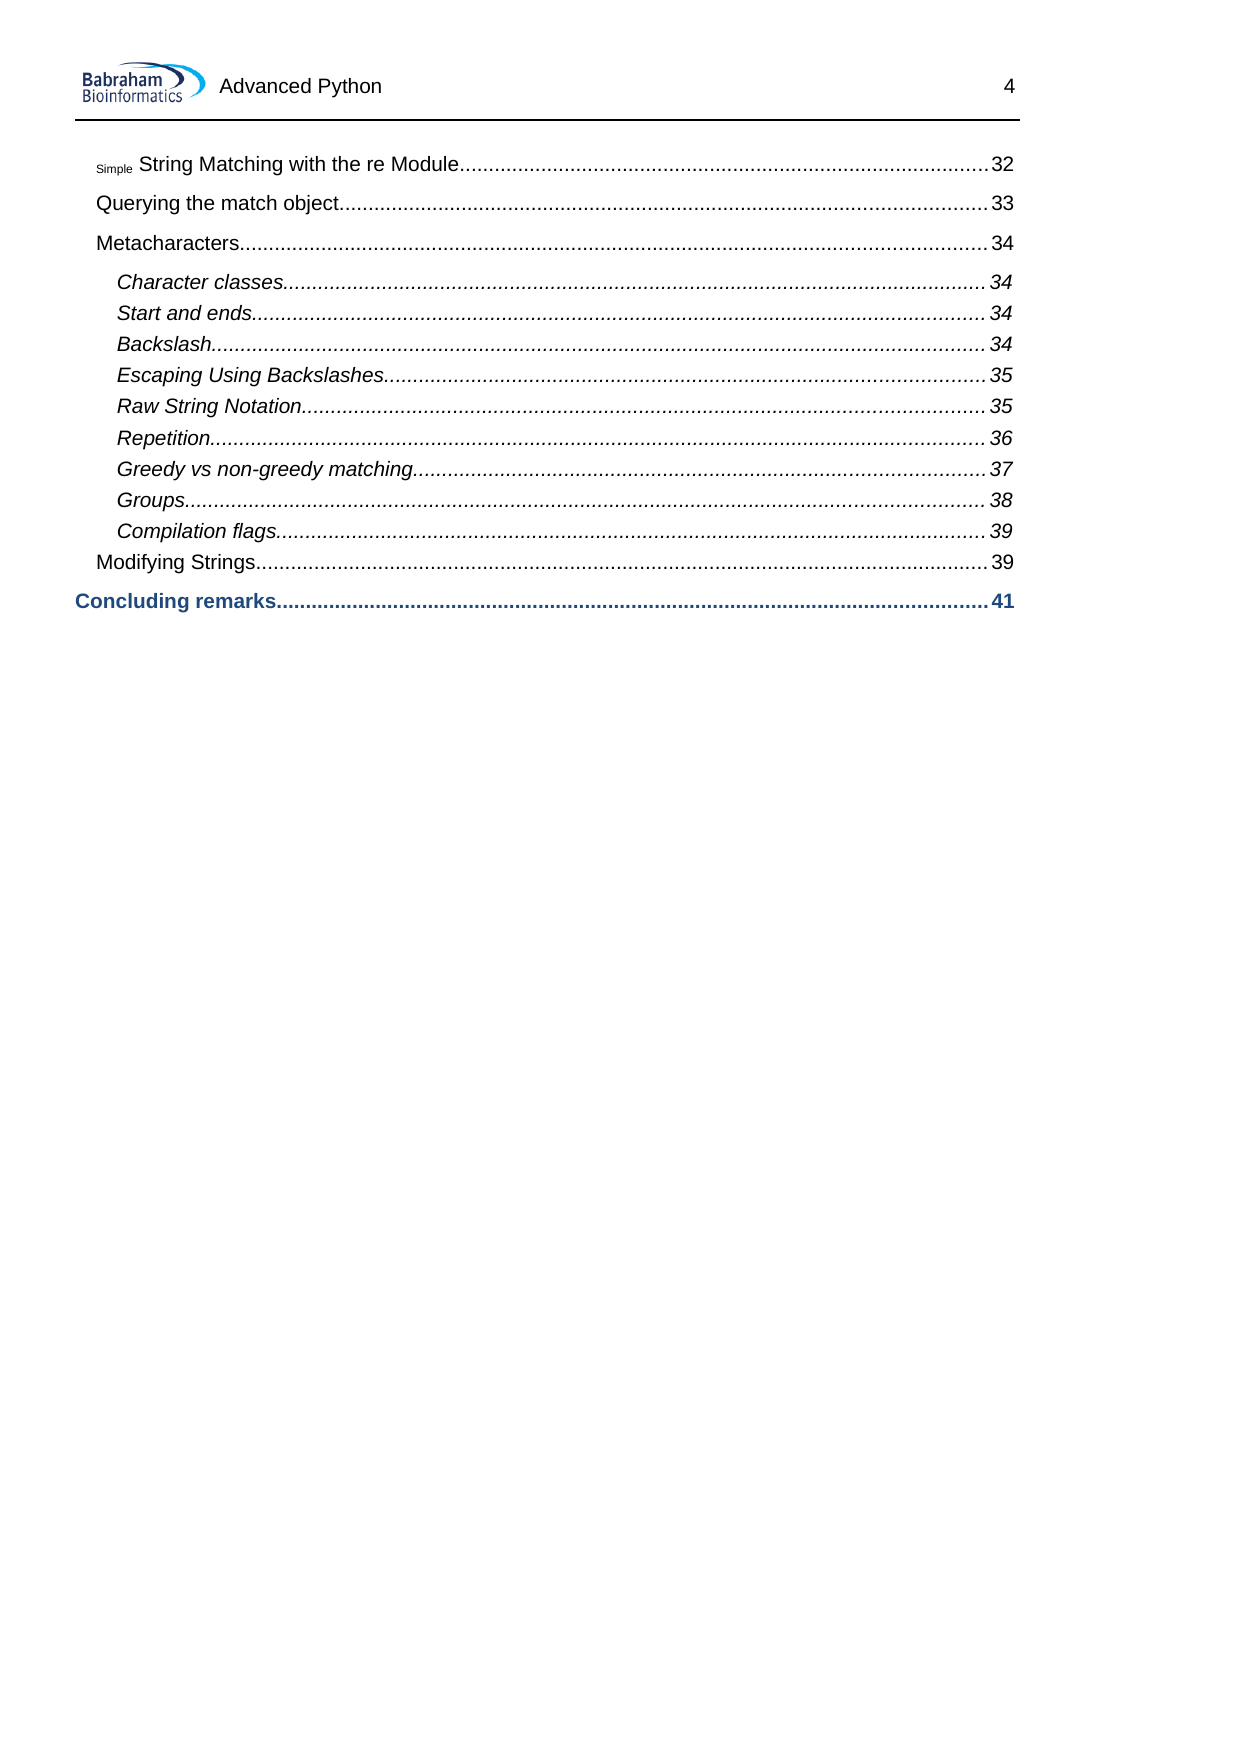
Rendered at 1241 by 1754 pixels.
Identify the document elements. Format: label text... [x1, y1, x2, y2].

text Compilation flags 39 [117, 519, 1015, 543]
text Modifying Strings 39 [96, 550, 1015, 574]
text Backslash 34 [117, 332, 1015, 356]
text Repetition 36 [117, 425, 1015, 449]
picture [75, 59, 208, 107]
text Concluding remarks 41 [75, 589, 1015, 613]
text Raw String Notation 35 [117, 394, 1015, 418]
text Metacharacters 34 [96, 230, 1015, 254]
text Start and ends 34 [117, 301, 1015, 325]
text Querying the match object 33 [96, 191, 1015, 215]
text Greedy vs non-greedy matching 37 [117, 456, 1015, 480]
text Character classes 34 [117, 269, 1015, 293]
text Simple String Matching with the re Module 32 [96, 152, 1015, 176]
text Groups 38 [117, 488, 1015, 512]
text Escaping Using Backslashes 35 [117, 363, 1015, 387]
